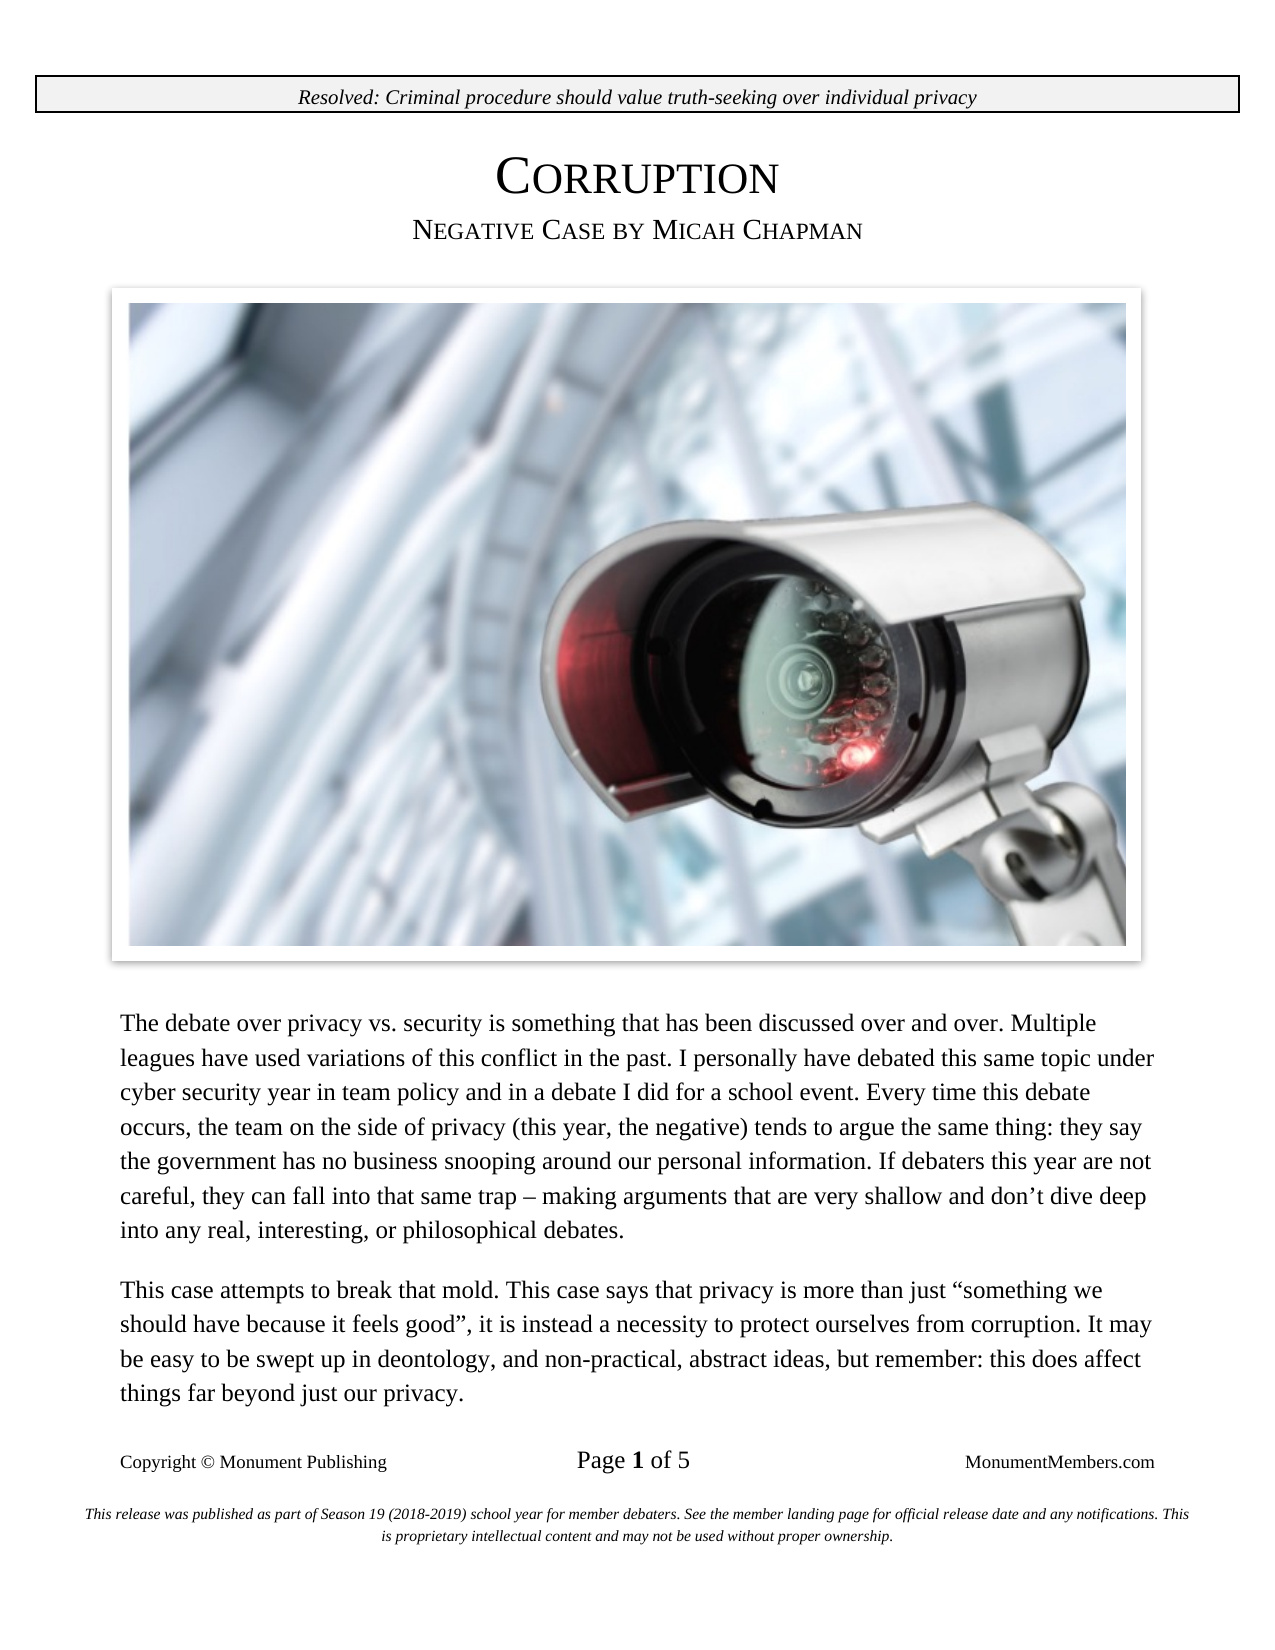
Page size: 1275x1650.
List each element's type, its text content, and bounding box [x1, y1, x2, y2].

text The debate over privacy vs. security is something that has been discussed over and over. Multiple leagues have used variations of this conflict in the past. I personally have debated this same topic under cyber security year in team policy and in a debate I did for a school event. Every time this debate occurs, the team on the side of privacy (this year, the negative) tends to argue the same thing: they say the government has no business snooping around our personal information. If debaters this year are not careful, they can fall into that same trap – making arguments that are very shallow and don’t dive deep into any real, interesting, or philosophical debates. [120, 1008, 1155, 1244]
title Corruption Negative Case by Micah Chapman [45, 143, 1230, 246]
picture [126, 303, 1126, 946]
text This case attempts to break that mold. This case says that privacy is more than just “something we should have because it feels good”, it is instead a necessity to protect ourselves from corruption. It may be easy to be swept up in deontology, and non-practical, abstract ideas, but remember: this does affect things far beyond just our privacy. [120, 1275, 1155, 1407]
